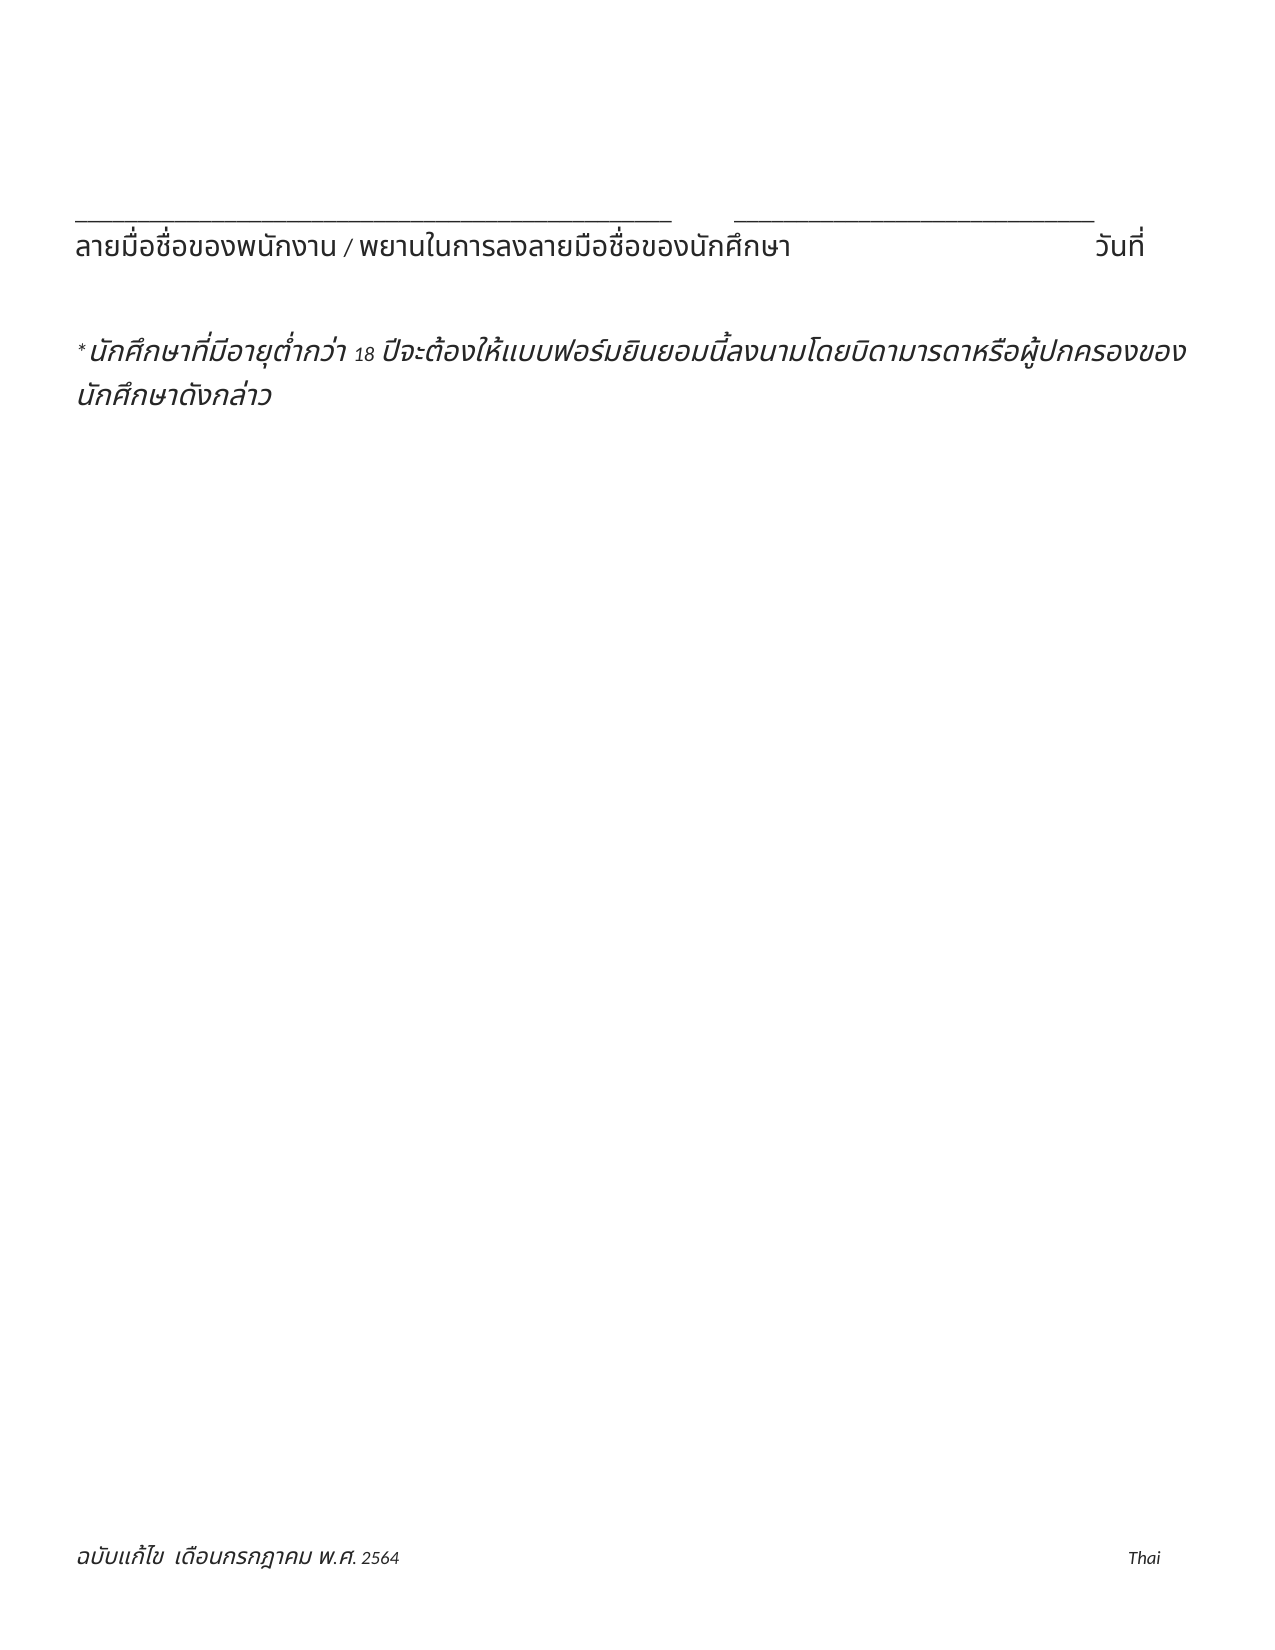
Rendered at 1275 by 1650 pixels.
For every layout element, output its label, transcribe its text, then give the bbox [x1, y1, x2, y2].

text *นักศึกษาที่มีอายุต่ำกว่า 18 ปีจะต้องให้แบบฟอร์มยินยอมนี้ลงนามโดยบิดามารดาหรือผู้ปกครองของนักศึกษาดังกล่าว [75, 330, 1200, 418]
text ลายมื่อชื่อของพนักงาน / พยานในการลงลายมือชื่อของนักศึกษา วันที่ [75, 225, 1200, 269]
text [75, 195, 1200, 225]
